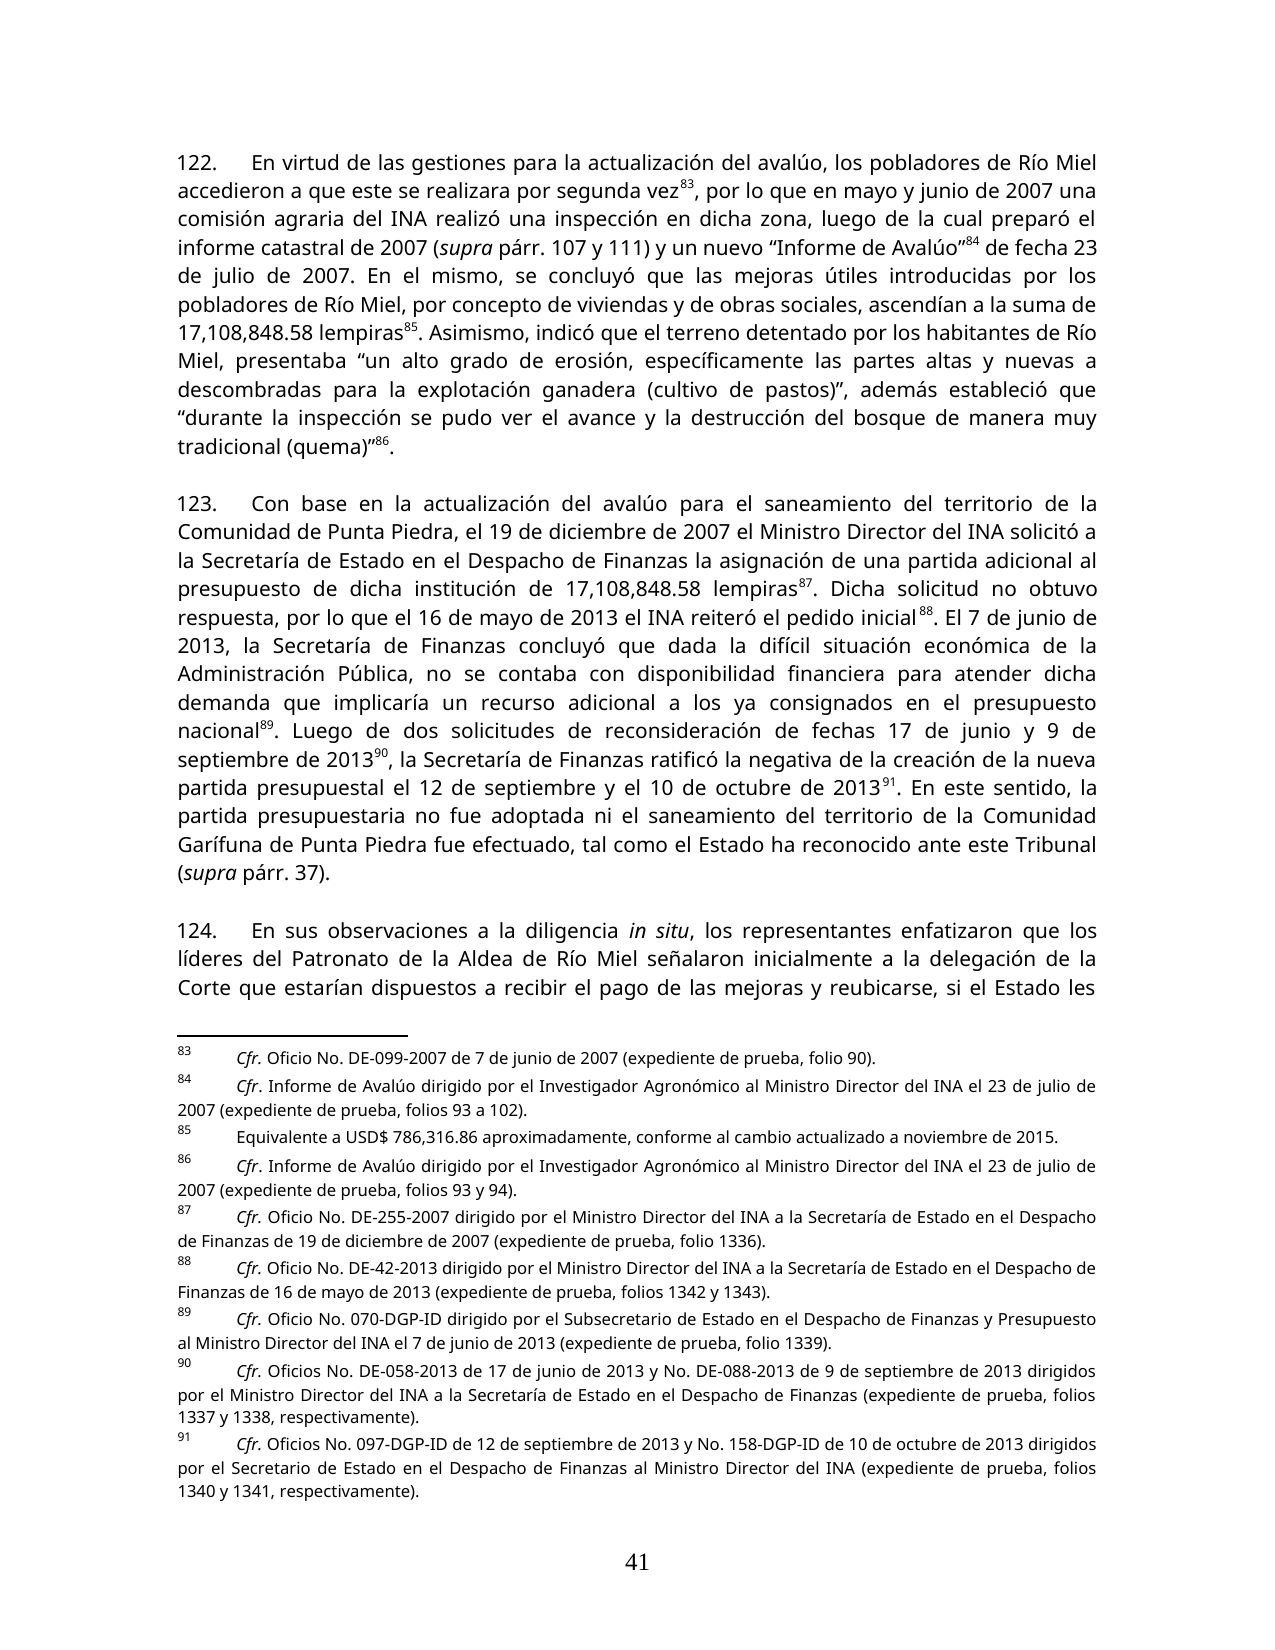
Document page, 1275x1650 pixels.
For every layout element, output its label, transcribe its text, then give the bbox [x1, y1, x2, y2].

list Con base en la actualización del avalúo para el saneamiento del territorio de la Comunidad de Punta Piedra, el 19 de diciembre de 2007 el Ministro Director del INA solicitó a la Secretaría de Estado en el Despacho de Finanzas la asignación de una partida adicional al presupuesto de dicha institución de 17,108,848.58 lempiras. Dicha solicitud no obtuvo respuesta, por lo que el 16 de mayo de 2013 el INA reiteró el pedido inicial. El 7 de junio de 2013, la Secretaría de Finanzas concluyó que dada la difícil situación económica de la Administración Pública, no se contaba con disponibilidad financiera para atender dicha demanda que implicaría un recurso adicional a los ya consignados en el presupuesto nacional. Luego de dos solicitudes de reconsideración de fechas 17 de junio y 9 de septiembre de 2013, la Secretaría de Finanzas ratificó la negativa de la creación de la nueva partida presupuestal el 12 de septiembre y el 10 de octubre de 2013. En este sentido, la partida presupuestaria no fue adoptada ni el saneamiento del territorio de la Comunidad Garífuna de Punta Piedra fue efectuado, tal como el Estado ha reconocido ante este Tribunal (supra párr. 37). [176, 489, 1098, 887]
list En virtud de las gestiones para la actualización del avalúo, los pobladores de Río Miel accedieron a que este se realizara por segunda vez, por lo que en mayo y junio de 2007 una comisión agraria del INA realizó una inspección en dicha zona, luego de la cual preparó el informe catastral de 2007 (supra párr. 107 y 111) y un nuevo “Informe de Avalúo” de fecha 23 de julio de 2007. En el mismo, se concluyó que las mejoras útiles introducidas por los pobladores de Río Miel, por concepto de viviendas y de obras sociales, ascendían a la suma de 17,108,848.58 lempiras. Asimismo, indicó que el terreno detentado por los habitantes de Río Miel, presentaba “un alto grado de erosión, específicamente las partes altas y nuevas a descombradas para la explotación ganadera (cultivo de pastos)”, además estableció que “durante la inspección se pudo ver el avance y la destrucción del bosque de manera muy tradicional (quema)”. [176, 148, 1098, 460]
list En sus observaciones a la diligencia in situ, los representantes enfatizaron que los líderes del Patronato de la Aldea de Río Miel señalaron inicialmente a la delegación de la Corte que estarían dispuestos a recibir el pago de las mejoras y reubicarse, si el Estado les otorgaba predios de calidad, ya que había un acuerdo de por medio, lo cual fue corroborado por la delegación de la Corte. No obstante, posteriormente durante la misma diligencia, miembros de dicha aldea señalaron que no se querían ir, ya que habían hecho grandes inversiones en su desarrollo y crecimiento. [176, 916, 1098, 1001]
